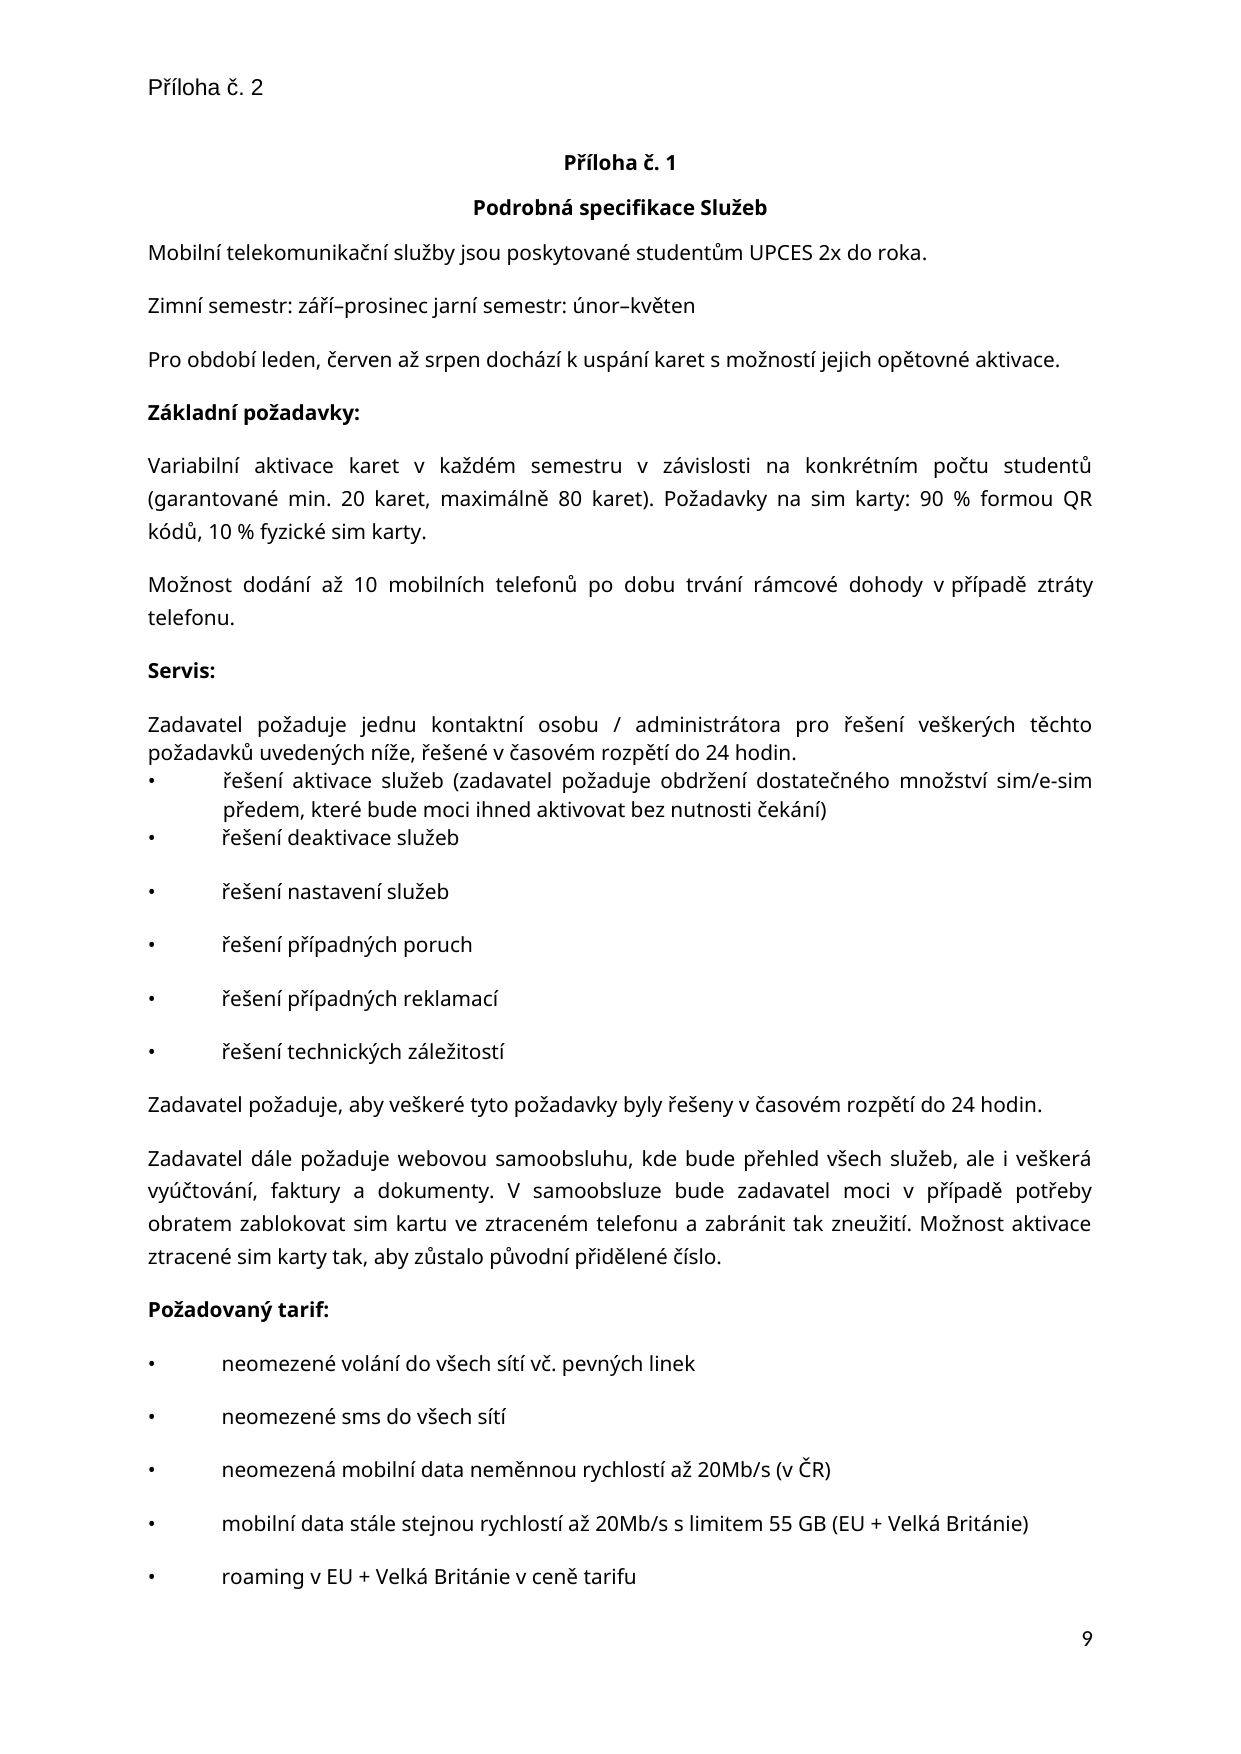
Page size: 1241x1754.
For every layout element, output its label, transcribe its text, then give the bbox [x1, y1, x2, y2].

text Servis: [148, 656, 1093, 685]
text • neomezené volání do všech sítí vč. pevných linek [148, 1349, 1093, 1377]
text Základní požadavky: [148, 398, 1093, 427]
text Zimní semestr: září–prosinec jarní semestr: únor–květen [148, 291, 1093, 320]
text • řešení případných reklamací [148, 984, 1093, 1012]
text Mobilní telekomunikační služby jsou poskytované studentům UPCES 2x do roka. [148, 238, 1093, 266]
text Zadavatel požaduje, aby veškeré tyto požadavky byly řešeny v časovém rozpětí do 24 hodin. [148, 1091, 1093, 1119]
text Zadavatel dále požaduje webovou samoobsluhu, kde bude přehled všech služeb, ale i veškerá vyúčtování, faktury a dokumenty. V samoobsluze bude zadavatel moci v případě potřeby obratem zablokovat sim kartu ve ztraceném telefonu a zabránit tak zneužití. Možnost aktivace ztracené sim karty tak, aby zůstalo původní přidělené číslo. [148, 1144, 1093, 1270]
text Pro období leden, červen až srpen dochází k uspání karet s možností jejich opětovné aktivace. [148, 345, 1093, 373]
text Zadavatel požaduje jednu kontaktní osobu / administrátora pro řešení veškerých těchto požadavků uvedených níže, řešené v časovém rozpětí do 24 hodin. [148, 710, 1093, 767]
text • řešení aktivace služeb (zadavatel požaduje obdržení dostatečného množství sim/e-sim předem, které bude moci ihned aktivovat bez nutnosti čekání) [148, 767, 1093, 823]
text • roaming v EU + Velká Británie v ceně tarifu [148, 1562, 1093, 1591]
text • řešení technických záležitostí [148, 1037, 1093, 1066]
text • neomezená mobilní data neměnnou rychlostí až 20Mb/s (v ČR) [148, 1456, 1093, 1484]
text Podrobná specifikace Služeb [148, 193, 1093, 221]
text Variabilní aktivace karet v každém semestru v závislosti na konkrétním počtu studentů (garantované min. 20 karet, maximálně 80 karet). Požadavky na sim karty: 90 % formou QR kódů, 10 % fyzické sim karty. [148, 452, 1093, 545]
text • řešení deaktivace služeb [148, 823, 1093, 852]
text • neomezené sms do všech sítí [148, 1402, 1093, 1431]
text • řešení nastavení služeb [148, 877, 1093, 905]
text Příloha č. 1 [148, 148, 1093, 176]
text Požadovaný tarif: [148, 1295, 1093, 1324]
text • řešení případných poruch [148, 930, 1093, 959]
text Možnost dodání až 10 mobilních telefonů po dobu trvání rámcové dohody v případě ztráty telefonu. [148, 570, 1093, 631]
text • mobilní data stále stejnou rychlostí až 20Mb/s s limitem 55 GB (EU + Velká Británie) [148, 1509, 1093, 1537]
